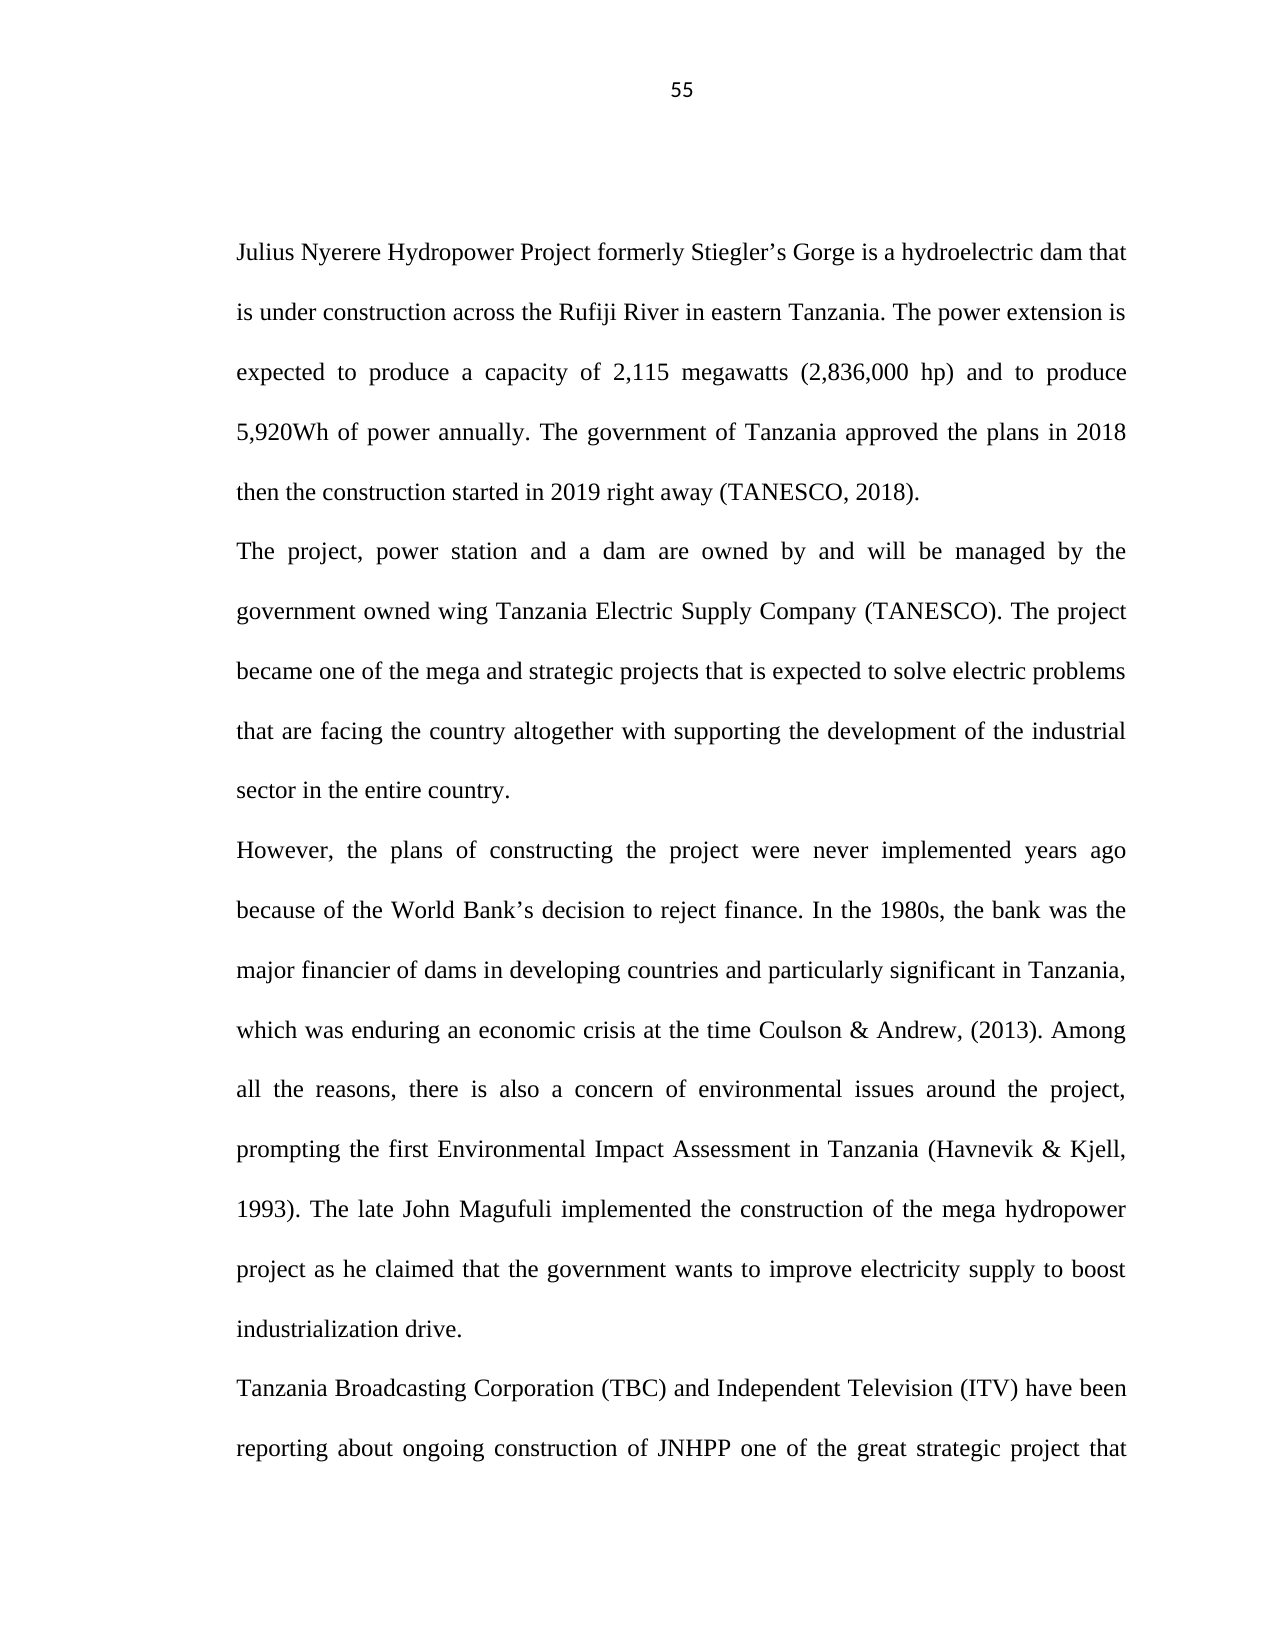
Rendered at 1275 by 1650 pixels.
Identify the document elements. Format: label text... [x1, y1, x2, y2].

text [236, 1372, 1127, 1462]
text However, the plans of constructing the project were never implemented years ago because of the World Bank’s decision to reject finance. In the 1980s, the bank was the major financier of dams in developing countries and particularly significant in Tanzania, which was enduring an economic crisis at the time Coulson & Andrew, (2013). Among all the reasons, there is also a concern of environmental issues around the project, prompting the first Environmental Impact Assessment in Tanzania (Havnevik & Kjell, 1993). The late John Magufuli implemented the construction of the mega hydropower project as he claimed that the government wants to improve electricity supply to boost industrialization drive. [236, 834, 1127, 1342]
text Julius Nyerere Hydropower Project formerly Stiegler’s Gorge is a hydroelectric dam that is under construction across the Rufiji River in eastern Tanzania. The power extension is expected to produce a capacity of 2,115 megawatts (2,836,000 hp) and to produce 5,920Wh of power annually. The government of Tanzania approved the plans in 2018 then the construction started in 2019 right away (TANESCO, 2018). [236, 236, 1127, 505]
text The project, power station and a dam are owned by and will be managed by the government owned wing Tanzania Electric Supply Company (TANESCO). The project became one of the mega and strategic projects that is expected to solve electric problems that are facing the country altogether with supporting the development of the industrial sector in the entire country. [236, 535, 1127, 804]
